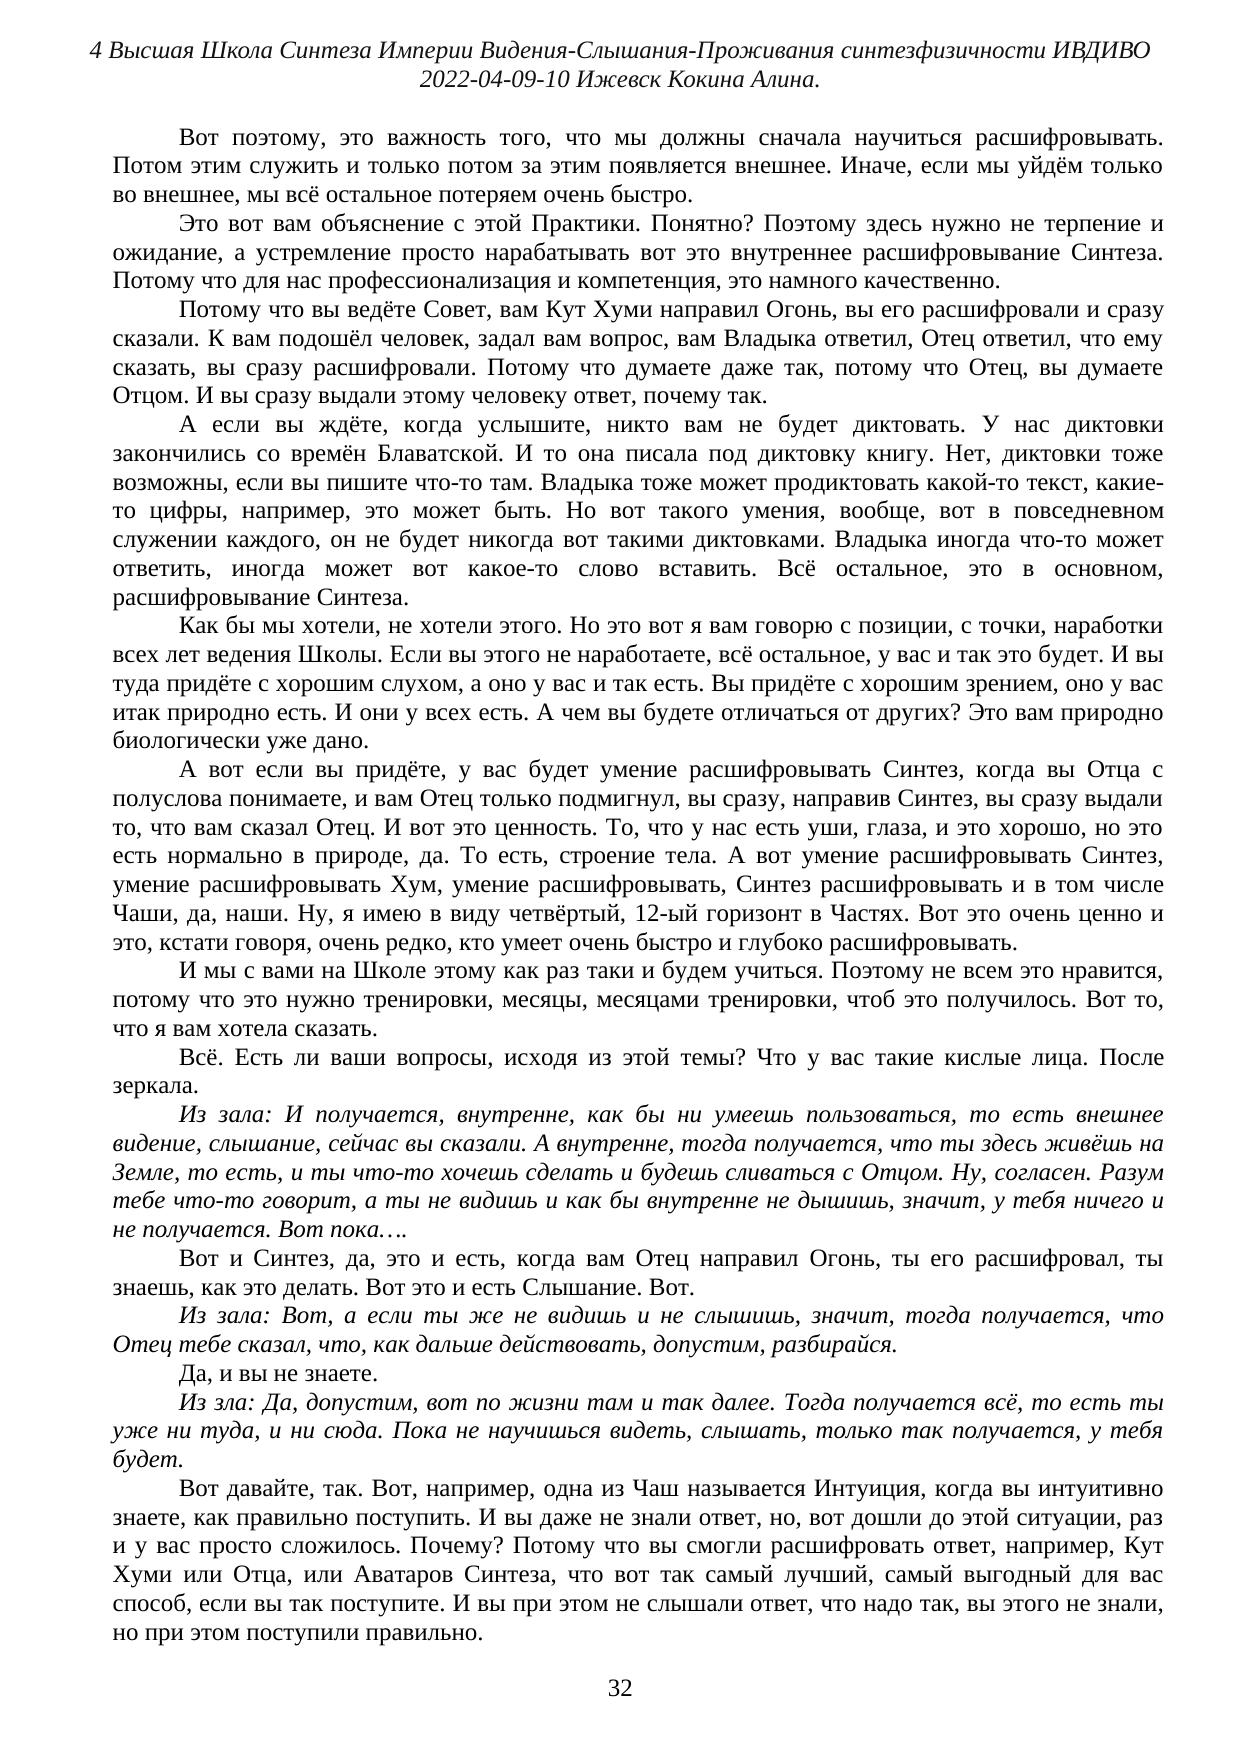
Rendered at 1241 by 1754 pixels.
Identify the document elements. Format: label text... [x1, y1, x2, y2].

text Как бы мы хотели, не хотели этого. Но это вот я вам говорю с позиции, с точки, наработки всех лет ведения Школы. Если вы этого не наработаете, всё остальное, у вас и так это будет. И вы туда придёте с хорошим слухом, а оно у вас и так есть. Вы придёте с хорошим зрением, оно у вас итак природно есть. И они у всех есть. А чем вы будете отличаться от других? Это вам природно биологически уже дано. [112, 610, 1165, 754]
text Вот и Синтез, да, это и есть, когда вам Отец направил Огонь, ты его расшифровал, ты знаешь, как это делать. Вот это и есть Слышание. Вот. [112, 1243, 1165, 1300]
text Из зала: И получается, внутренне, как бы ни умеешь пользоваться, то есть внешнее видение, слышание, сейчас вы сказали. А внутренне, тогда получается, что ты здесь живёшь на Земле, то есть, и ты что-то хочешь сделать и будешь сливаться с Отцом. Ну, согласен. Разум тебе что-то говорит, а ты не видишь и как бы внутренне не дышишь, значит, у тебя ничего и не получается. Вот пока…. [112, 1099, 1165, 1243]
text Потому что вы ведёте Совет, вам Кут Хуми направил Огонь, вы его расшифровали и сразу сказали. К вам подошёл человек, задал вам вопрос, вам Владыка ответил, Отец ответил, что ему сказать, вы сразу расшифровали. Потому что думаете даже так, потому что Отец, вы думаете Отцом. И вы сразу выдали этому человеку ответ, почему так. [112, 294, 1165, 409]
text А вот если вы придёте, у вас будет умение расшифровывать Синтез, когда вы Отца с полуслова понимаете, и вам Отец только подмигнул, вы сразу, направив Синтез, вы сразу выдали то, что вам сказал Отец. И вот это ценность. То, что у нас есть уши, глаза, и это хорошо, но это есть нормально в природе, да. То есть, строение тела. А вот умение расшифровывать Синтез, умение расшифровывать Хум, умение расшифровывать, Синтез расшифровывать и в том числе Чаши, да, наши. Ну, я имею в виду четвёртый, 12-ый горизонт в Частях. Вот это очень ценно и это, кстати говоря, очень редко, кто умеет очень быстро и глубоко расшифровывать. [112, 754, 1165, 955]
text Из зла: Да, допустим, вот по жизни там и так далее. Тогда получается всё, то есть ты уже ни туда, и ни сюда. Пока не научишься видеть, слышать, только так получается, у тебя будет. [112, 1387, 1165, 1473]
text Вот поэтому, это важность того, что мы должны сначала научиться расшифровывать. Потом этим служить и только потом за этим появляется внешнее. Иначе, если мы уйдём только во внешнее, мы всё остальное потеряем очень быстро. [112, 122, 1165, 208]
text Из зала: Вот, а если ты же не видишь и не слышишь, значит, тогда получается, что Отец тебе сказал, что, как дальше действовать, допустим, разбирайся. [112, 1300, 1165, 1358]
text Всё. Есть ли ваши вопросы, исходя из этой темы? Что у вас такие кислые лица. После зеркала. [112, 1042, 1165, 1099]
text Вот давайте, так. Вот, например, одна из Чаш называется Интуиция, когда вы интуитивно знаете, как правильно поступить. И вы даже не знали ответ, но, вот дошли до этой ситуации, раз и у вас просто сложилось. Почему? Потому что вы смогли расшифровать ответ, например, Кут Хуми или Отца, или Аватаров Синтеза, что вот так самый лучший, самый выгодный для вас способ, если вы так поступите. И вы при этом не слышали ответ, что надо так, вы этого не знали, но при этом поступили правильно. [112, 1473, 1165, 1645]
text А если вы ждёте, когда услышите, никто вам не будет диктовать. У нас диктовки закончились со времён Блаватской. И то она писала под диктовку книгу. Нет, диктовки тоже возможны, если вы пишите что-то там. Владыка тоже может продиктовать какой-то текст, какие-то цифры, например, это может быть. Но вот такого умения, вообще, вот в повседневном служении каждого, он не будет никогда вот такими диктовками. Владыка иногда что-то может ответить, иногда может вот какое-то слово вставить. Всё остальное, это в основном, расшифровывание Синтеза. [112, 409, 1165, 610]
text Да, и вы не знаете. [112, 1358, 1165, 1387]
text Это вот вам объяснение с этой Практики. Понятно? Поэтому здесь нужно не терпение и ожидание, а устремление просто нарабатывать вот это внутреннее расшифровывание Синтеза. Потому что для нас профессионализация и компетенция, это намного качественно. [112, 208, 1165, 294]
text И мы с вами на Школе этому как раз таки и будем учиться. Поэтому не всем это нравится, потому что это нужно тренировки, месяцы, месяцами тренировки, чтоб это получилось. Вот то, что я вам хотела сказать. [112, 955, 1165, 1042]
